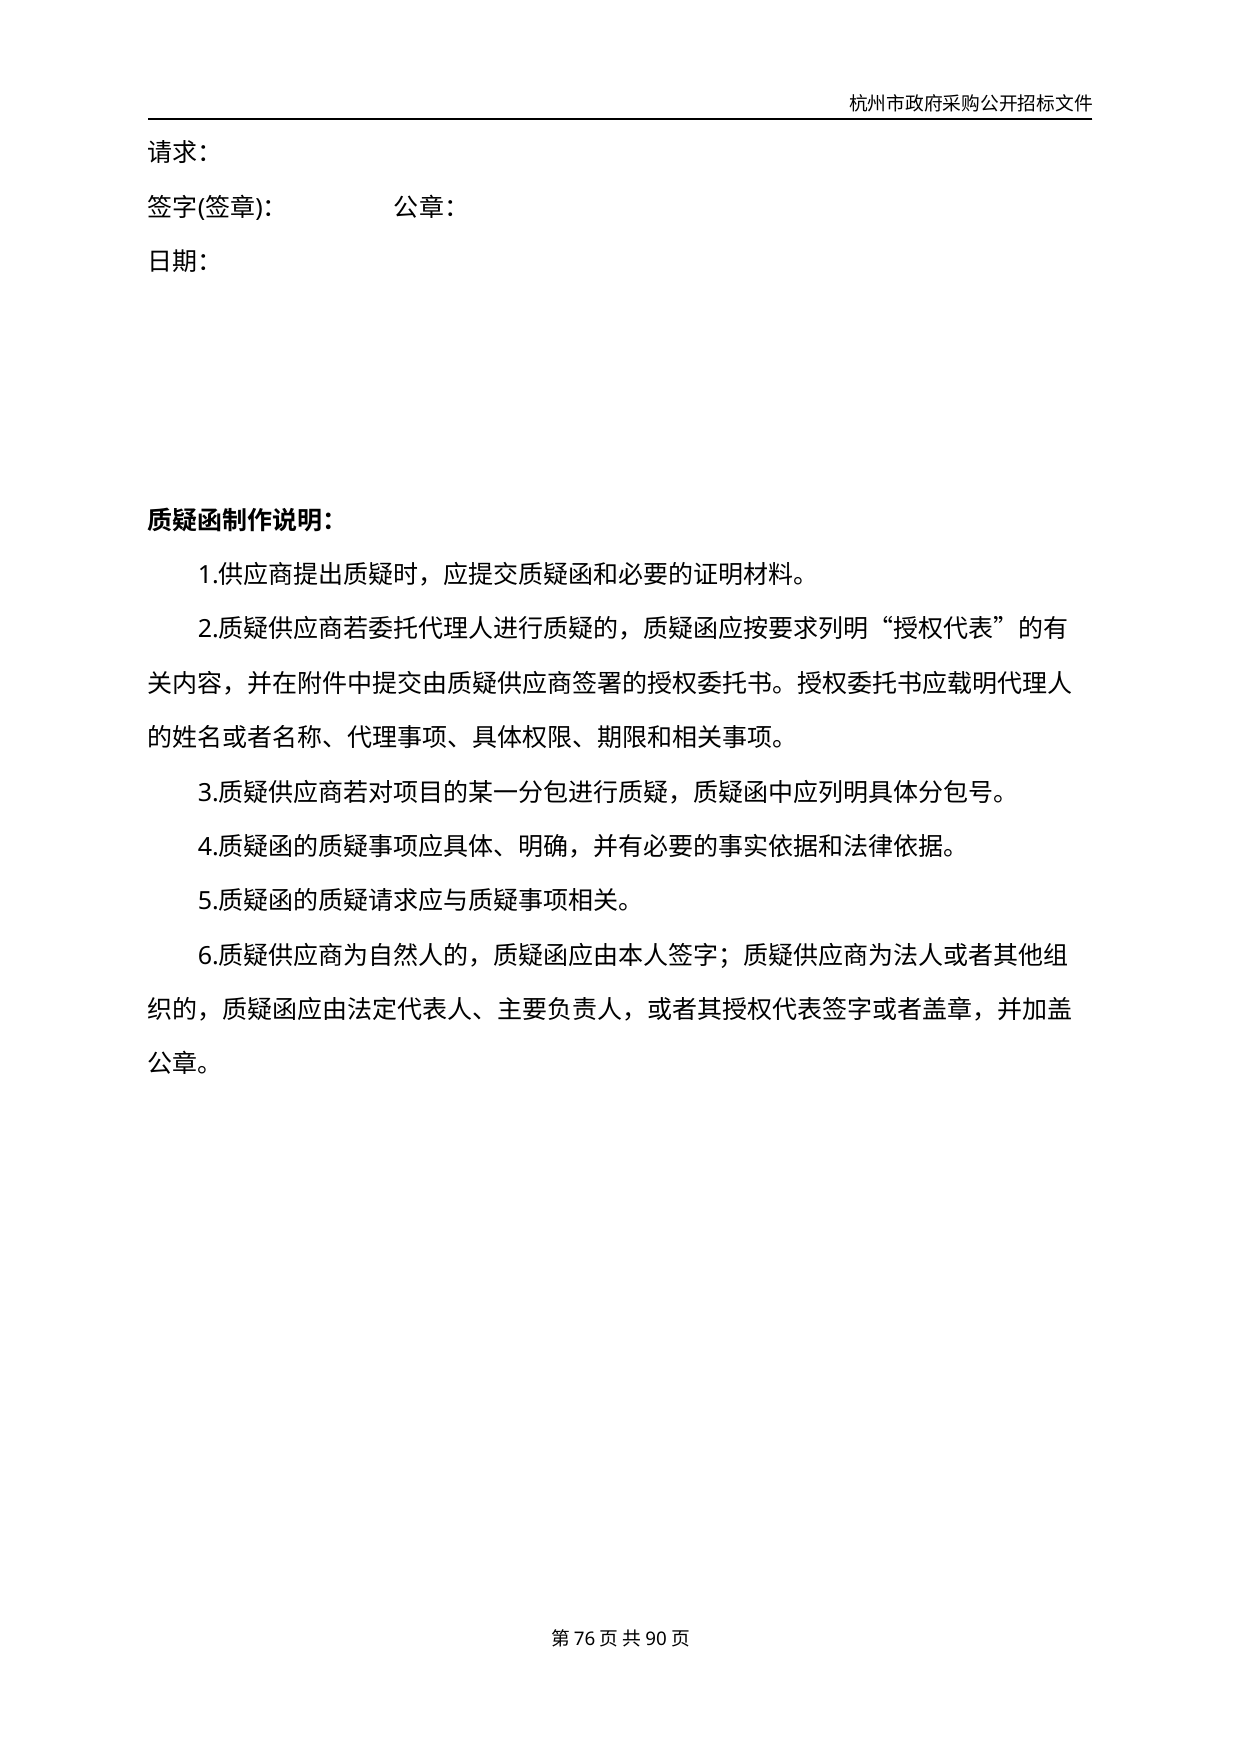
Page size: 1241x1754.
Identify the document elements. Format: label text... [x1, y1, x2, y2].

text 4.质疑函的质疑事项应具体、明确，并有必要的事实依据和法律依据。 [148, 826, 1092, 863]
text 3.质疑供应商若对项目的某一分包进行质疑，质疑函中应列明具体分包号。 [148, 772, 1092, 808]
text 质疑函制作说明： [148, 500, 1092, 536]
text 日期： [148, 242, 1092, 278]
text 5.质疑函的质疑请求应与质疑事项相关。 [148, 881, 1092, 917]
text 1.供应商提出质疑时，应提交质疑函和必要的证明材料。 [148, 554, 1092, 591]
text 6.质疑供应商为自然人的，质疑函应由本人签字；质疑供应商为法人或者其他组织的，质疑函应由法定代表人、主要负责人，或者其授权代表签字或者盖章，并加盖公章。 [148, 935, 1092, 1080]
text 2.质疑供应商若委托代理人进行质疑的，质疑函应按要求列明“授权代表”的有关内容，并在附件中提交由质疑供应商签署的授权委托书。授权委托书应载明代理人的姓名或者名称、代理事项、具体权限、期限和相关事项。 [148, 609, 1092, 754]
text 请求： [148, 133, 1092, 169]
text 签字(签章)： 公章： [148, 187, 1092, 223]
